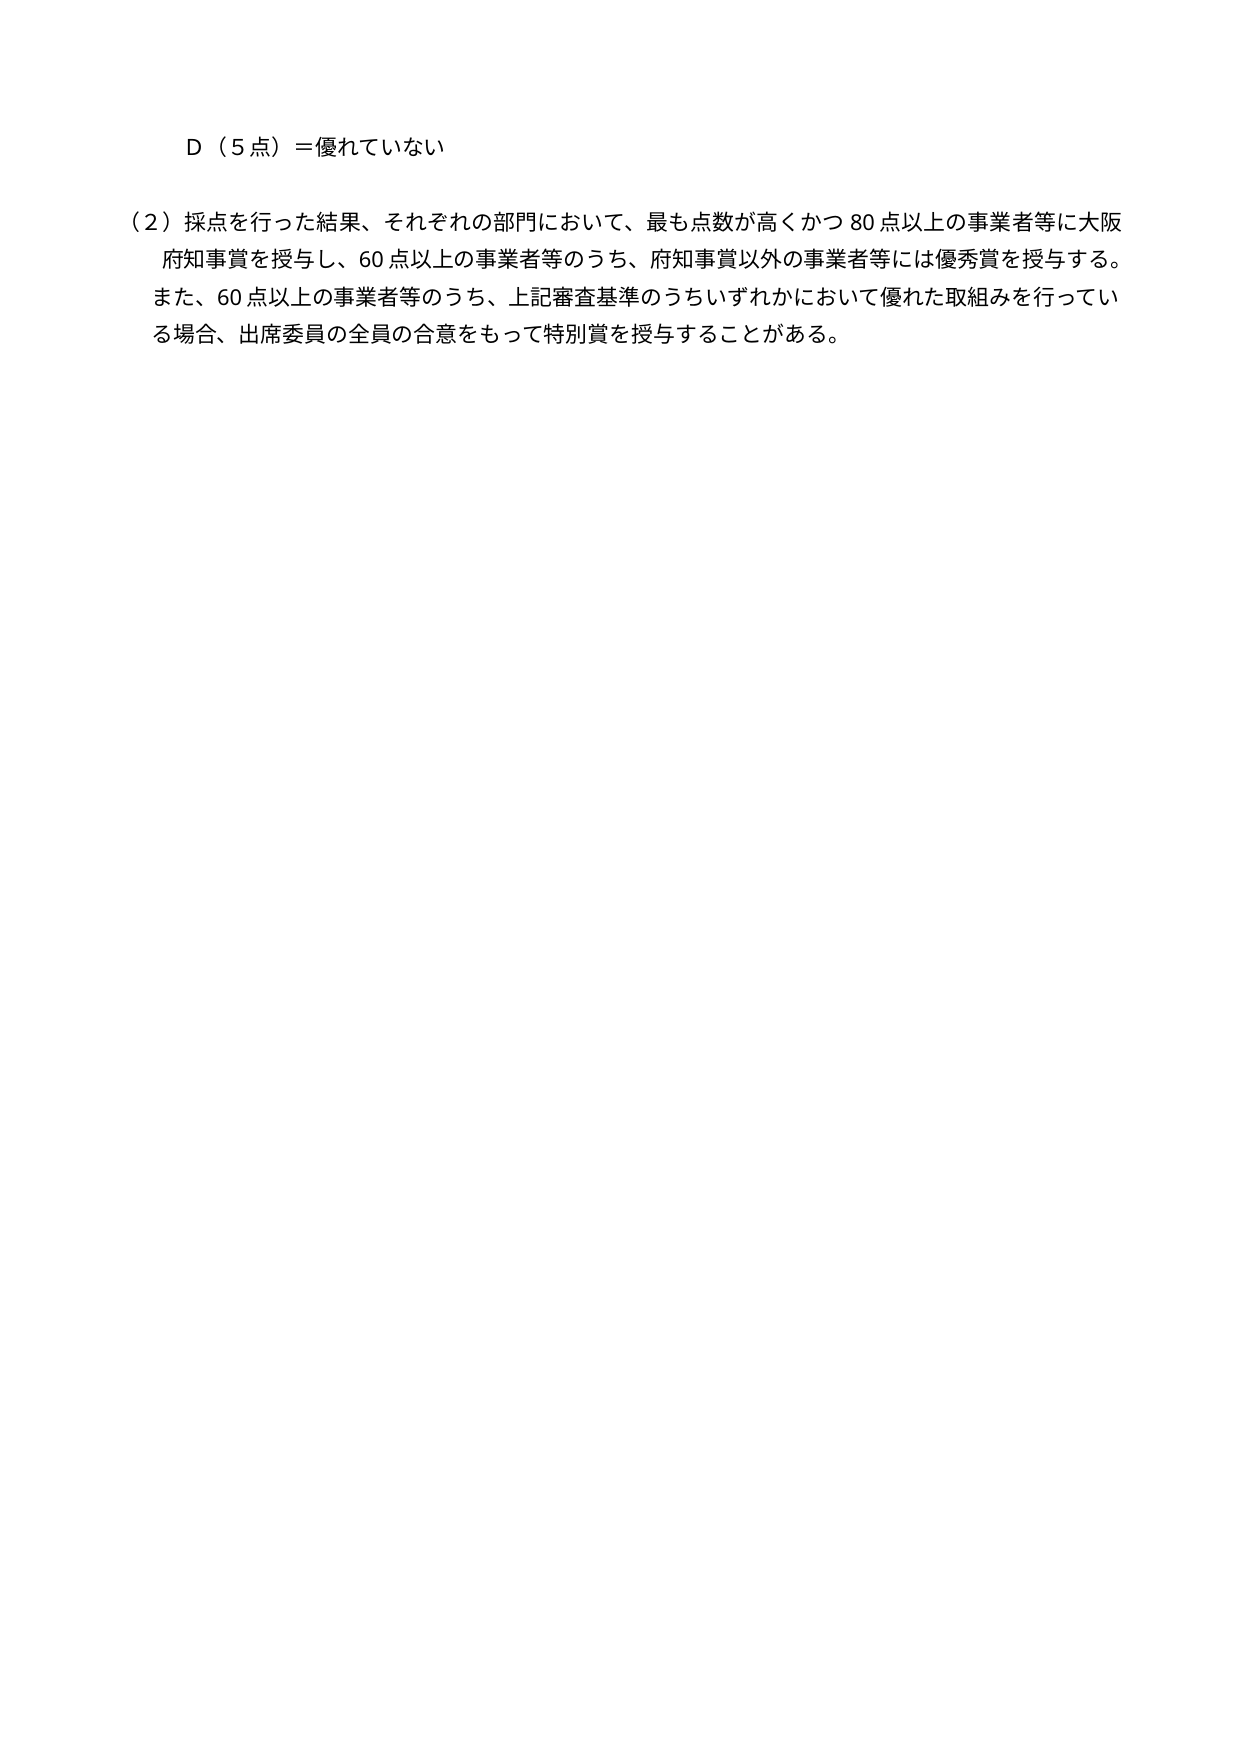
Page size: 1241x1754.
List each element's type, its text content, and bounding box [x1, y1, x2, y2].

text （２）採点を行った結果、それぞれの部門において、最も点数が高くかつ80点以上の事業者等に大阪府知事賞を授与し、60点以上の事業者等のうち、府知事賞以外の事業者等には優秀賞を授与する。 [118, 202, 1122, 277]
text また、60点以上の事業者等のうち、上記審査基準のうちいずれかにおいて優れた取組みを行っている場合、出席委員の全員の合意をもって特別賞を授与することがある。 [151, 277, 1122, 352]
text Ｄ（５点）＝優れていない [184, 127, 1122, 164]
